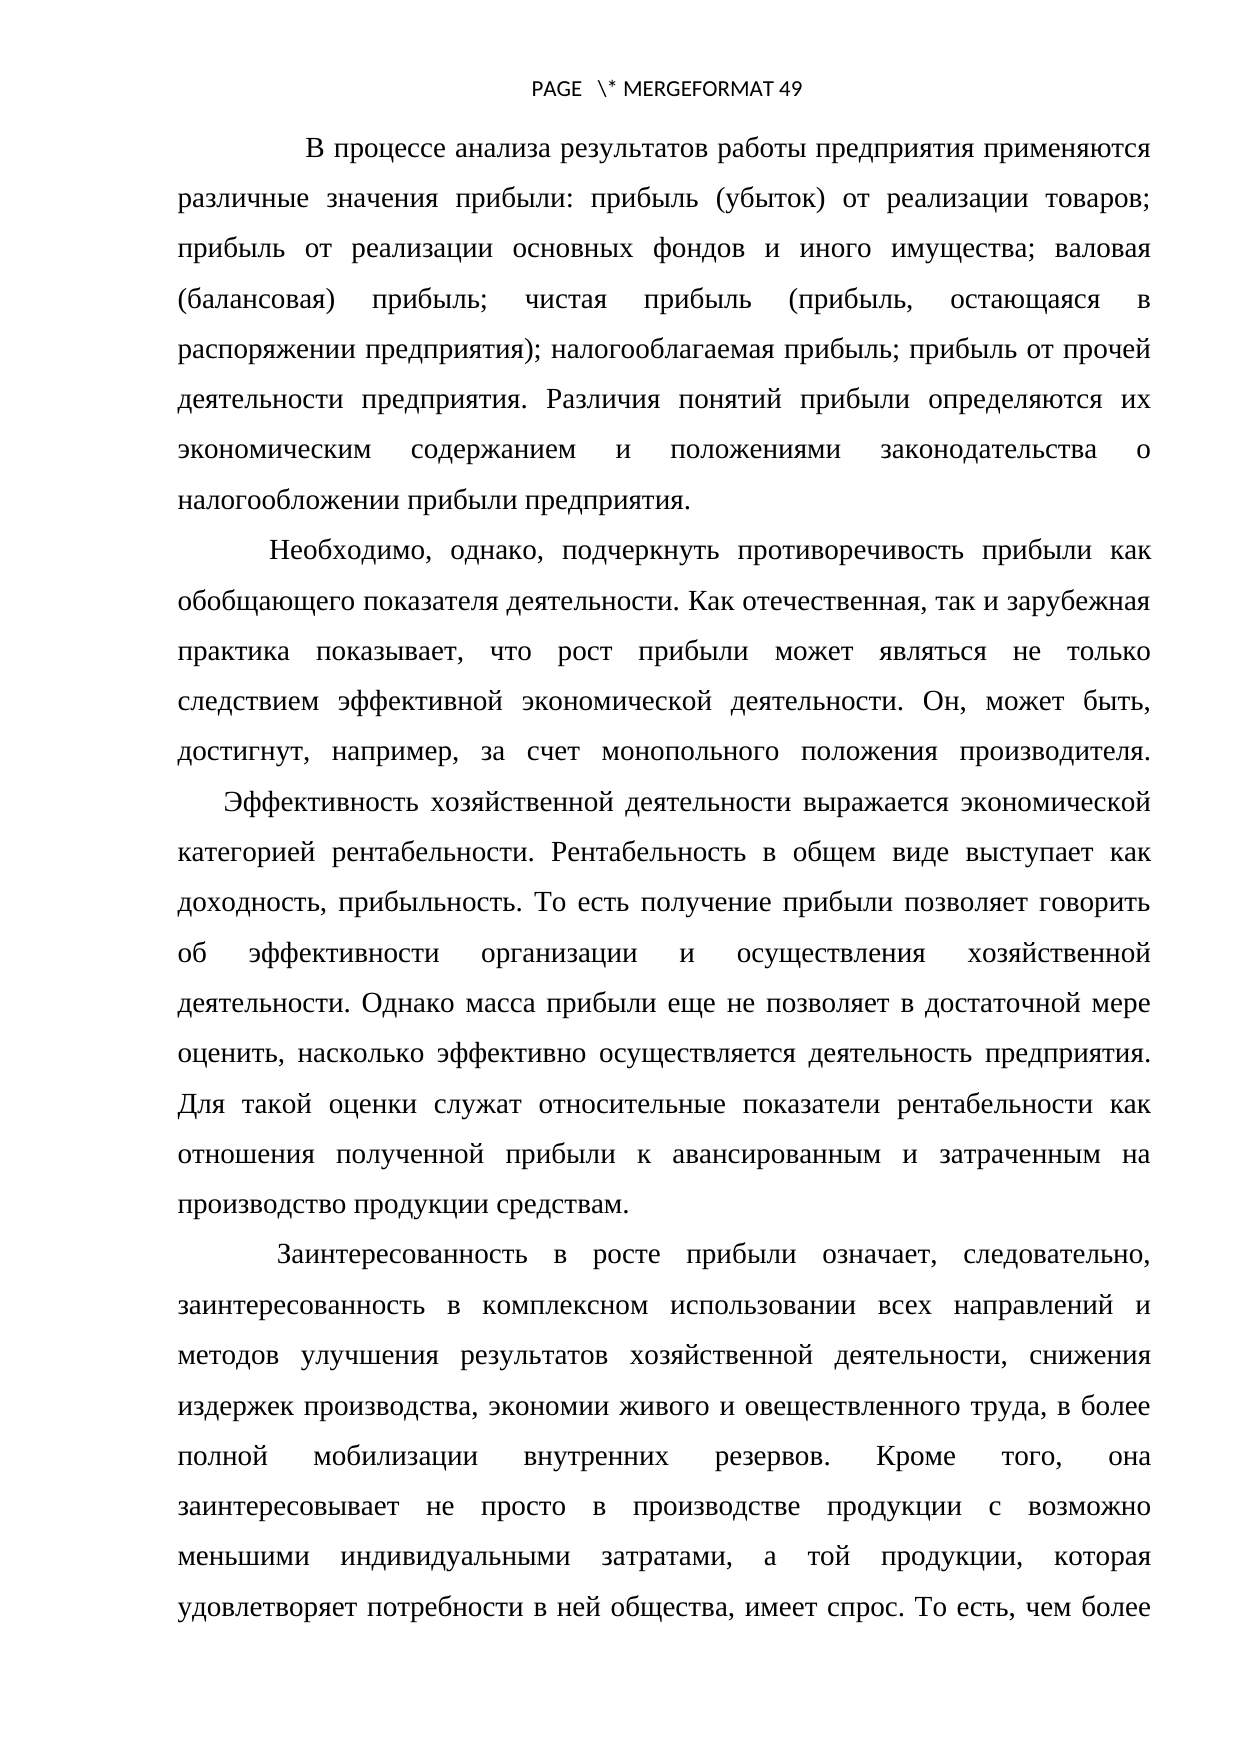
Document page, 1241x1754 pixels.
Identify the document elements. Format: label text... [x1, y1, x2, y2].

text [177, 1237, 1152, 1622]
text В процессе анализа результатов работы предприятия применяются различные значения прибыли: прибыль (убыток) от реализации товаров; прибыль от реализации основных фондов и иного имущества; валовая (балансовая) прибыль; чистая прибыль (прибыль, остающаяся в распоряжении предприятия); налогооблагаемая прибыль; прибыль от прочей деятельности предприятия. Различия понятий прибыли определяются их экономическим содержанием и положениями законодательства о налогообложении прибыли предприятия. [177, 130, 1152, 516]
text Необходимо, однако, подчеркнуть противоречивость прибыли как обобщающего показателя деятельности. Как отечественная, так и зарубежная практика показывает, что рост прибыли может являться не только следствием эффективной экономической деятельности. Он, может быть, достигнут, например, за счет монопольного положения производителя. Эффективность хозяйственной деятельности выражается экономической категорией рентабельности. Рентабельность в общем виде выступает как доходность, прибыльность. То есть получение прибыли позволяет говорить об эффективности организации и осуществления хозяйственной деятельности. Однако масса прибыли еще не позволяет в достаточной мере оценить, насколько эффективно осуществляется деятельность предприятия. Для такой оценки служат относительные показатели рентабельности как отношения полученной прибыли к авансированным и затраченным на производство продукции средствам. [177, 532, 1152, 1220]
